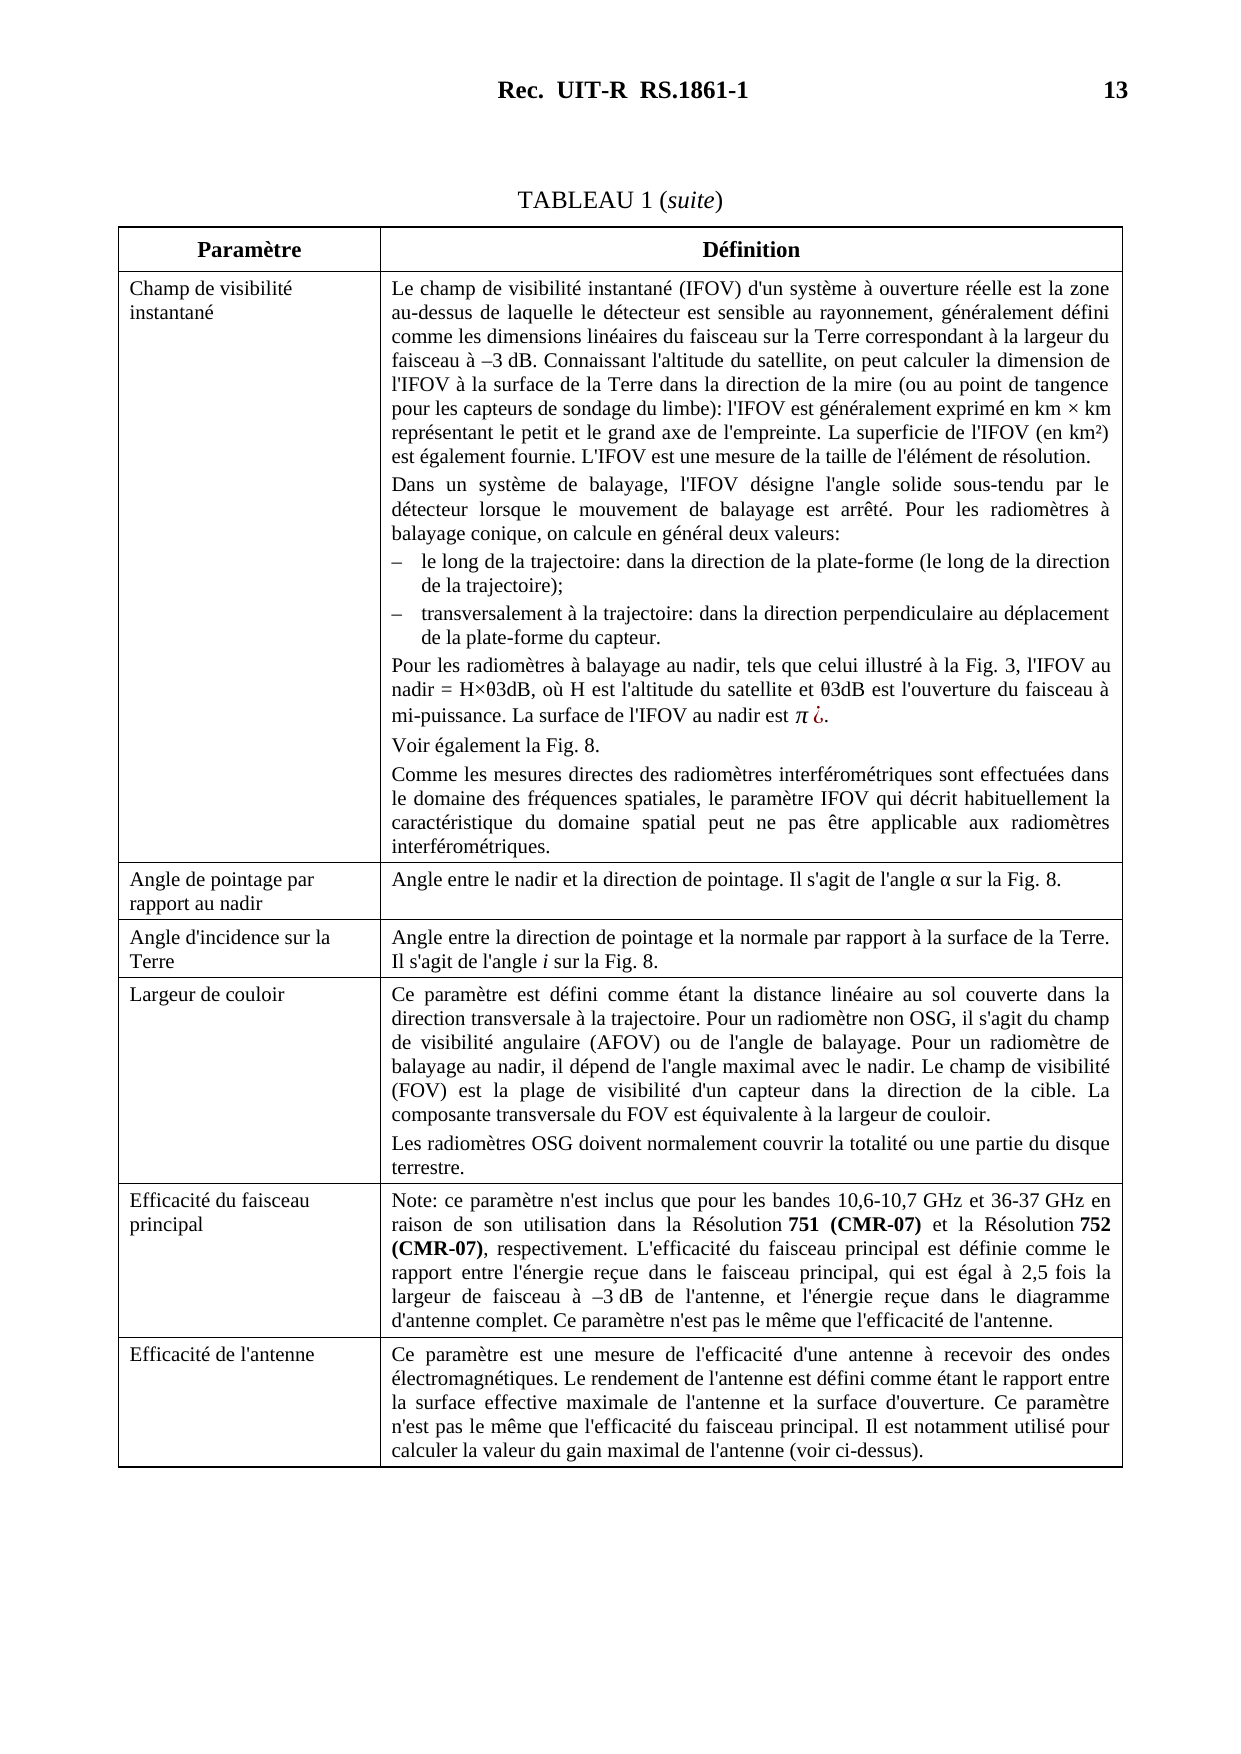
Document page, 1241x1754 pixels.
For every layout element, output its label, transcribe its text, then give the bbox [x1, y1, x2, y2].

table_cell Champ de visibilité instantané [119, 272, 380, 862]
table_cell Note: ce paramètre n'est inclus que pour les bandes 10,6-10,7 GHz et 36-37 GHz en raison de son utilisation dans la Résolution 751 (CMR-07) et la Résolution 752 (CMR-07), respectivement. L'efficacité du faisceau principal est définie comme le rapport entre l'énergie reçue dans le faisceau principal, qui est égal à 2,5 fois la largeur de faisceau à –3 dB de l'antenne, et l'énergie reçue dans le diagramme d'antenne complet. Ce paramètre n'est pas le même que l'efficacité de l'antenne. [381, 1184, 1122, 1337]
table_header Définition [381, 228, 1122, 271]
table_cell Le champ de visibilité instantané (IFOV) d'un système à ouverture réelle est la zone au-dessus de laquelle le détecteur est sensible au rayonnement, généralement défini comme les dimensions linéaires du faisceau sur la Terre correspondant à la largeur du faisceau à –3 dB. Connaissant l'altitude du satellite, on peut calculer la dimension de l'IFOV à la surface de la Terre dans la direction de la mire (ou au point de tangence pour les capteurs de sondage du limbe): l'IFOV est généralement exprimé en km × km représentant le petit et le grand axe de l'empreinte. La superficie de l'IFOV (en km²) est également fournie. L'IFOV est une mesure de la taille de l'élément de résolution. Dans un système de balayage, l'IFOV désigne l'angle solide sous-tendu par le détecteur lorsque le mouvement de balayage est arrêté. Pour les radiomètres à balayage conique, on calcule en général deux valeurs: – le long de la trajectoire: dans la direction de la plate-forme (le long de la direction de la trajectoire); – transversalement à la trajectoire: dans la direction perpendiculaire au déplacement de la plate-forme du capteur. Pour les radiomètres à balayage au nadir, tels que celui illustré à la Fig. 3, l'IFOV au nadir = H×θ3dB, où H est l'altitude du satellite et θ3dB est l'ouverture du faisceau à mi-puissance. La surface de l'IFOV au nadir est . Voir également la Fig. 8. Comme les mesures directes des radiomètres interférométriques sont effectuées dans le domaine des fréquences spatiales, le paramètre IFOV qui décrit habituellement la caractéristique du domaine spatial peut ne pas être applicable aux radiomètres interférométriques. [381, 272, 1122, 862]
table_cell Efficacité du faisceau principal [119, 1184, 380, 1337]
table_cell Angle de pointage par rapport au nadir [119, 863, 380, 919]
table_cell Ce paramètre est une mesure de l'efficacité d'une antenne à recevoir des ondes électromagnétiques. Le rendement de l'antenne est défini comme étant le rapport entre la surface effective maximale de l'antenne et la surface d'ouverture. Ce paramètre n'est pas le même que l'efficacité du faisceau principal. Il est notamment utilisé pour calculer la valeur du gain maximal de l'antenne (voir ci-dessus). [381, 1338, 1122, 1466]
table_cell Angle entre le nadir et la direction de pointage. Il s'agit de l'angle α sur la Fig. 8. [381, 863, 1122, 919]
table_cell Largeur de couloir [119, 978, 380, 1183]
text TABLEAU 1 (suite) [118, 185, 1122, 214]
table_header Paramètre [119, 228, 380, 271]
table_cell Ce paramètre est défini comme étant la distance linéaire au sol couverte dans la direction transversale à la trajectoire. Pour un radiomètre non OSG, il s'agit du champ de visibilité angulaire (AFOV) ou de l'angle de balayage. Pour un radiomètre de balayage au nadir, il dépend de l'angle maximal avec le nadir. Le champ de visibilité (FOV) est la plage de visibilité d'un capteur dans la direction de la cible. La composante transversale du FOV est équivalente à la largeur de couloir. Les radiomètres OSG doivent normalement couvrir la totalité ou une partie du disque terrestre. [381, 978, 1122, 1183]
table_cell Efficacité de l'antenne [119, 1338, 380, 1466]
table_cell Angle entre la direction de pointage et la normale par rapport à la surface de la Terre. Il s'agit de l'angle i sur la Fig. 8. [381, 920, 1122, 977]
table_cell Angle d'incidence sur la Terre [119, 920, 380, 977]
